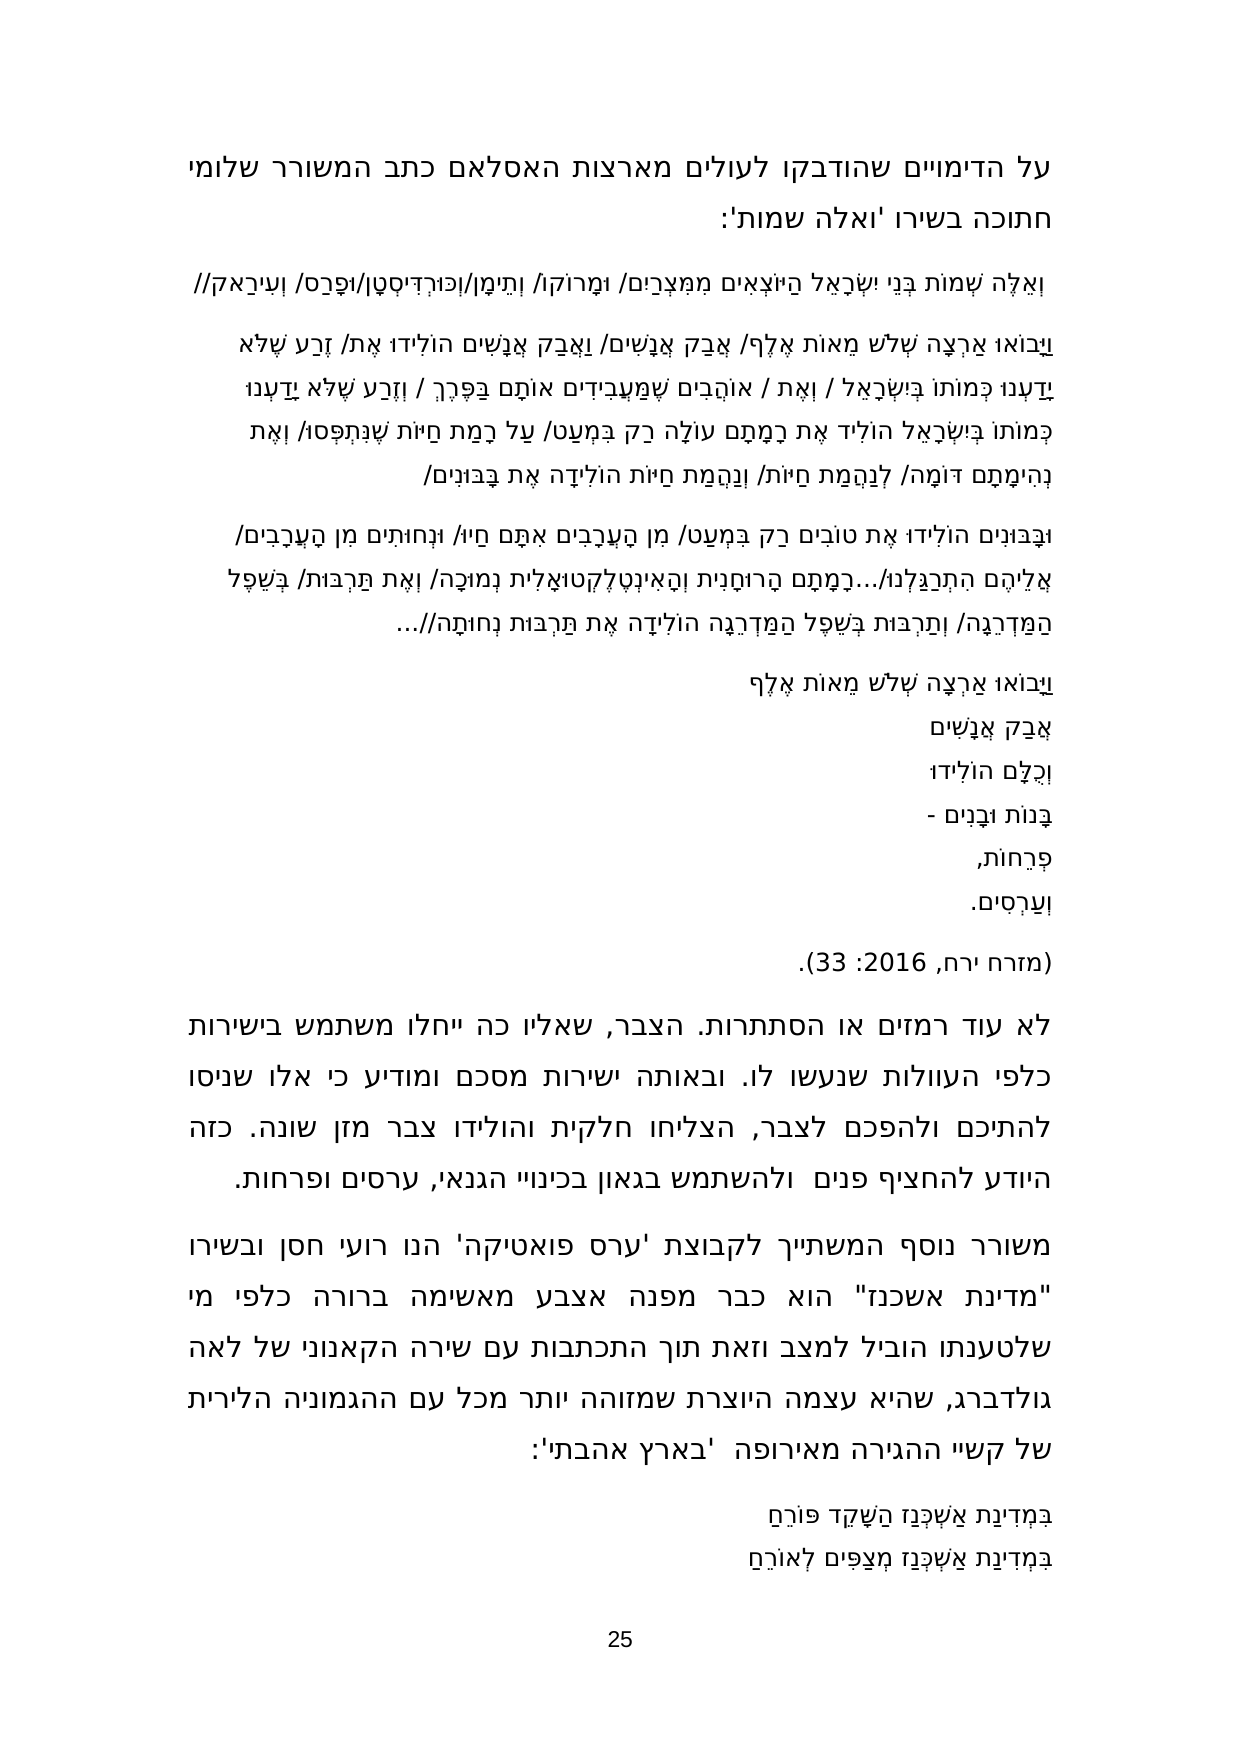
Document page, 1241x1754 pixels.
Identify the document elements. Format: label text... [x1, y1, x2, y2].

text על הדימויים שהודבקו לעולים מארצות האסלאם כתב המשורר שלומי חתוכה בשירו 'ואלה שמות': [187, 150, 1053, 235]
text לא עוד רמזים או הסתתרות. הצבר, שאליו כה ייחלו משתמש בישירות כלפי העוולות שנעשו לו. ובאותה ישירות מסכם ומודיע כי אלו שניסו להתיכם ולהפכם לצבר, הצליחו חלקית והולידו צבר מזן שונה. כזה היודע להחציף פנים ולהשתמש בגאון בכינויי הגנאי, ערסים ופרחות. [187, 1008, 1053, 1195]
text וּבָּבּוּנִים הוֹלִידוּ אֶת טוֹבִים רַק בִּמְעַט/ מִן הָעֲרָבִים אִתָּם חַיוּ/ וּנְחוּתִים מִן הָעֲרָבִים/ אֲלֵיהֶם הִתְרַגַּלְנוּ/...רָמָתָם הָרוּחָנִית וְהָאִינְטֶלֶקְטוּאָלִית נְמוּכָה/ וְאֶת תַּרְבּוּת/ בְּשֵׁפֶל הַמַּדְרֵגָה/ וְתַרְבּוּת בְּשֵׁפֶל הַמַּדְרֵגָה הוֹלִידָה אֶת תַּרְבּוּת נְחוּתָה//... [187, 521, 1053, 637]
text וַיָּבוֹאוּ אַרְצָה שְׁלֹשׁ מֵאוֹת אֶלֶף אֲבַק אֲנָשִׁים וְכֻלָּם הוֹלִידוּ בָּנוֹת וּבָנִים - פְרֵחוֹת, וְעַרְסִים. [187, 668, 1053, 916]
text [187, 1500, 1053, 1573]
text משורר נוסף המשתייך לקבוצת 'ערס פואטיקה' הנו רועי חסן ובשירו "מדינת אשכנז" הוא כבר מפנה אצבע מאשימה ברורה כלפי מי שלטענתו הוביל למצב וזאת תוך התכתבות עם שירה הקאנוני של לאה גולדברג, שהיא עצמה היוצרת שמזוהה יותר מכל עם ההגמוניה הלירית של קשיי ההגירה מאירופה 'בארץ אהבתי': [187, 1228, 1053, 1466]
text וְאֵלֶּה שְׁמוֹת בְּנֵי יִשְׂרָאֵל הַיּוֹצְאִים מִמִּצְרַיִם/ וּמָרוֹקוֹ/ וְתֵימָן/וְכּוּרְדִּיסְטָן/וּפָרַס/ וְעִירַאק// [187, 268, 1053, 298]
text וַיָּבוֹאוּ אַרְצָה שְׁלֹשׁ מֵאוֹת אֶלֶף/ אֲבַק אֲנָשִׁים/ וַאֲבַק אֲנָשִׁים הוֹלִידוּ אֶת/ זֶרַע שֶׁלֹּא יָדַעְנוּ כְּמוֹתוֹ בְּיִשְׂרָאֵל / וְאֶת / אוֹהֲבִים שֶׁמַּעֲבִידִים אוֹתָם בַּפֶּרֶךְ / וְזֶרַע שֶׁלֹּא יָדַעְנוּ כְּמוֹתוֹ בְּיִשְׂרָאֵל הוֹלִיד אֶת רָמָתָם עוֹלָה רַק בִּמְעַט/ עַל רָמַת חַיּוֹת שֶׁנִּתְפְּסוּ/ וְאֶת נְהִימָתָם דּוֹמָה/ לְנַהֲמַת חַיּוֹת/ וְנַהֲמַת חַיּוֹת הוֹלִידָה אֶת בָּבּוּנִים/ [187, 329, 1053, 489]
text (מזרח ירח, 2016: 33). [187, 948, 1053, 977]
